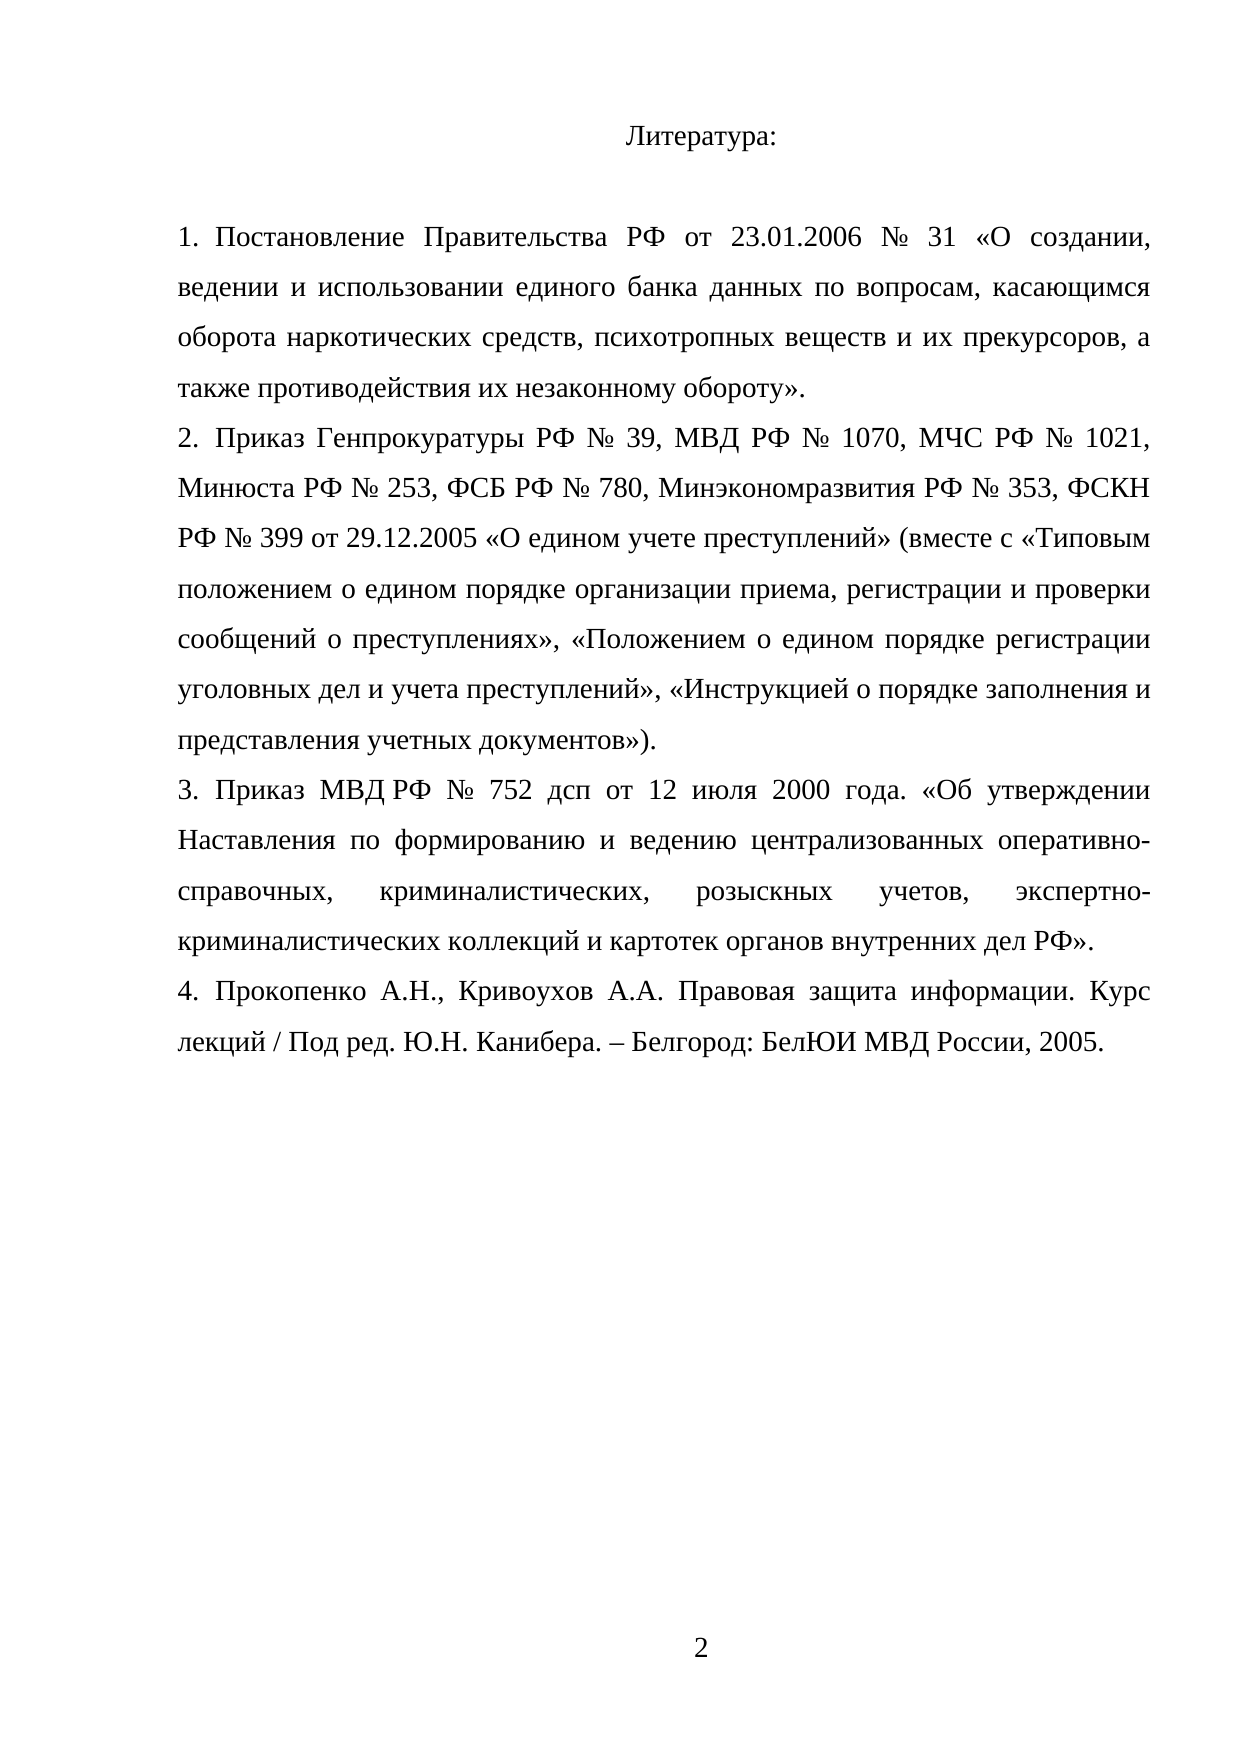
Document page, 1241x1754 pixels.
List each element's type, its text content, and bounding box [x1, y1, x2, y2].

list Постановление Правительства РФ от 23.01.2006 № 31 «О создании, ведении и использовании единого банка данных по вопросам, касающимся оборота наркотических средств, психотропных веществ и их прекурсоров, а также противодействия их незаконному обороту». [177, 219, 1152, 403]
list Прокопенко А.Н., Кривоухов А.А. Правовая защита информации. Курс лекций / Под ред. Ю.Н. Канибера. – Белгород: БелЮИ МВД России, 2005. [177, 973, 1152, 1057]
list Приказ Генпрокуратуры РФ № 39, МВД РФ № 1070, МЧС РФ № 1021, Минюста РФ № 253, ФСБ РФ № 780, Минэкономразвития РФ № 353, ФСКН РФ № 399 от 29.12.2005 «О едином учете преступлений» (вместе с «Типовым положением о едином порядке организации приема, регистрации и проверки сообщений о преступлениях», «Положением о едином порядке регистрации уголовных дел и учета преступлений», «Инструкцией о порядке заполнения и представления учетных документов»). [177, 420, 1152, 755]
text Литература: [177, 118, 1152, 152]
list Приказ МВД РФ № 752 дсп от 12 июля 2000 года. «Об утверждении Наставления по формированию и ведению централизованных оперативно-справочных, криминалистических, розыскных учетов, экспертно-криминалистических коллекций и картотек органов внутренних дел РФ». [177, 772, 1152, 957]
